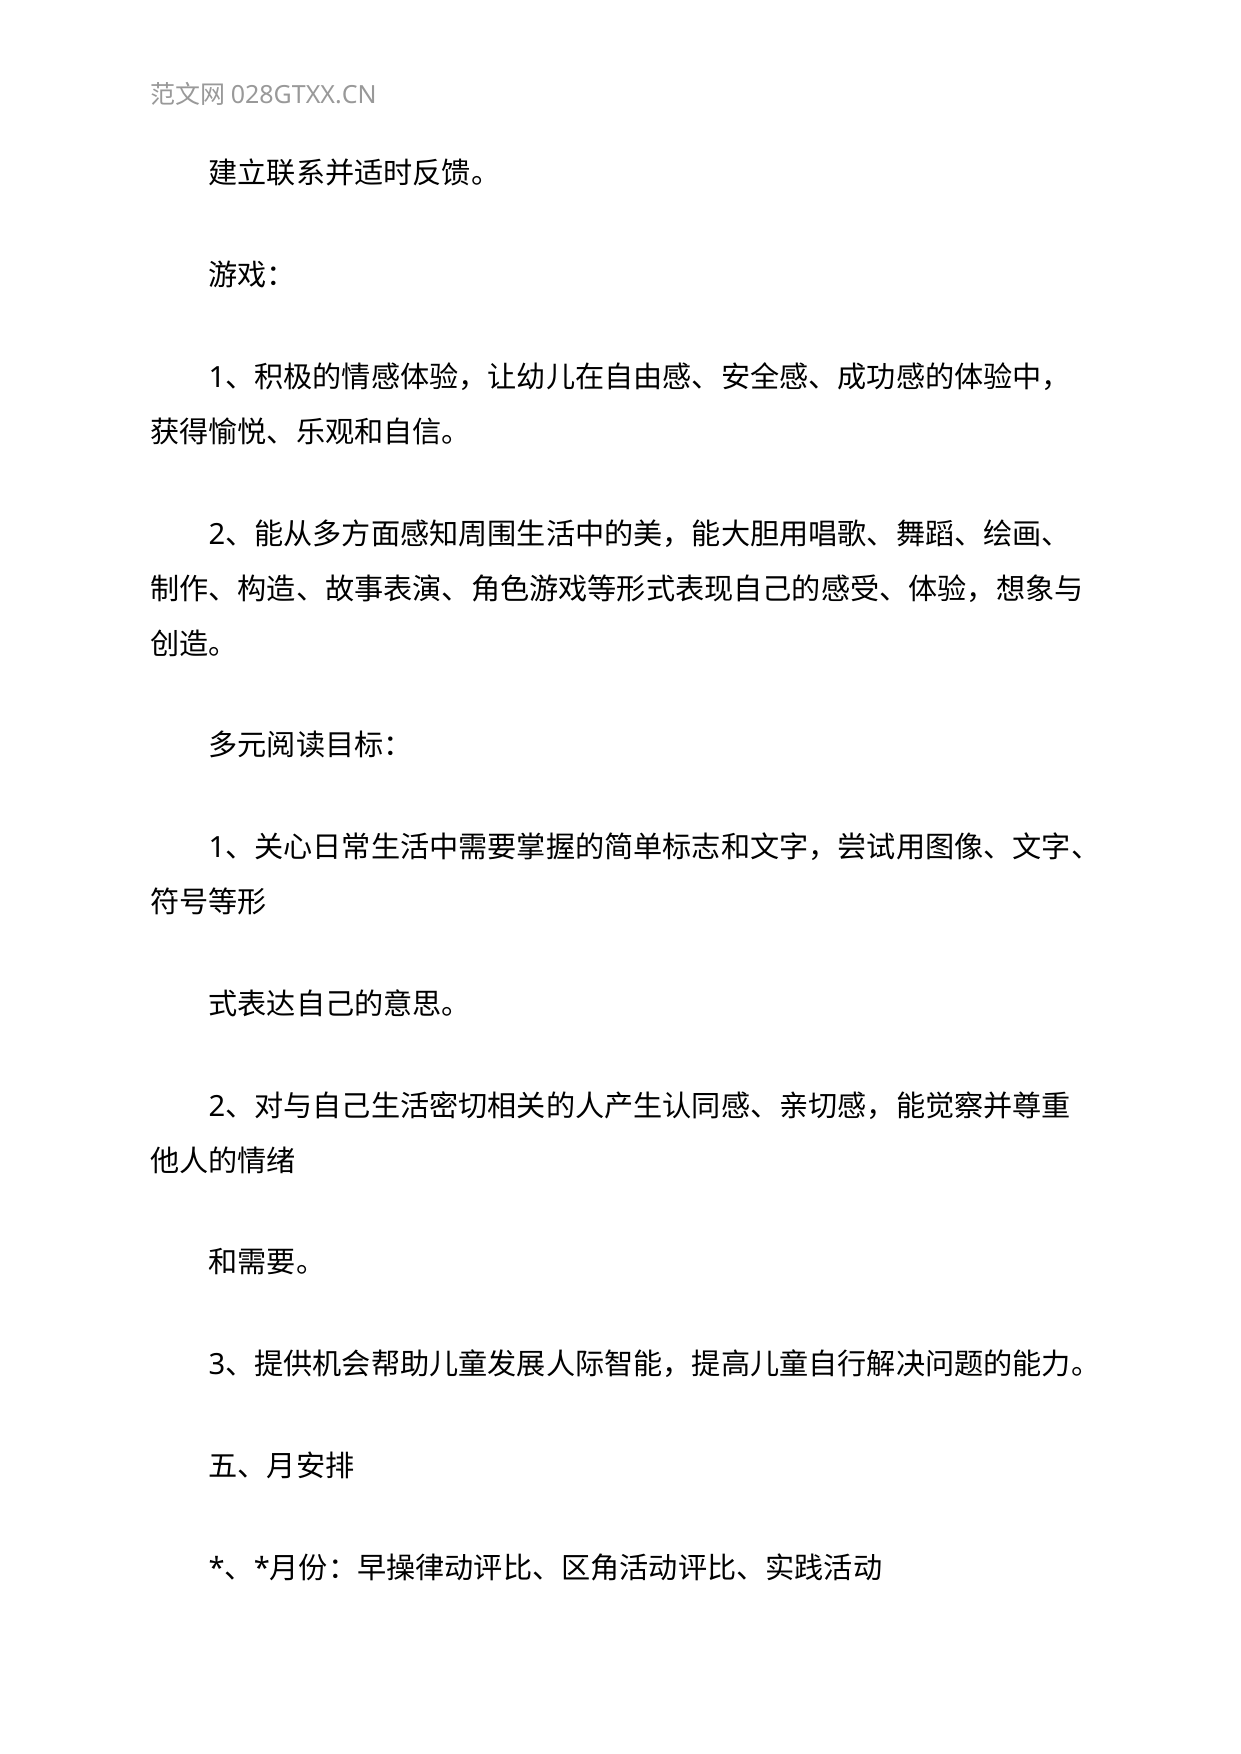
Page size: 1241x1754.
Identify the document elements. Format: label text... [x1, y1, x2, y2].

text 式表达自己的意思。 [150, 981, 1090, 1023]
text 游戏： [150, 252, 1090, 294]
text 多元阅读目标： [150, 722, 1090, 764]
text 3、提供机会帮助儿童发展人际智能，提高儿童自行解决问题的能力。 [150, 1341, 1090, 1383]
text 五、月安排 [150, 1443, 1090, 1485]
text 1、关心日常生活中需要掌握的简单标志和文字，尝试用图像、文字、符号等形 [150, 824, 1090, 921]
text 2、对与自己生活密切相关的人产生认同感、亲切感，能觉察并尊重他人的情绪 [150, 1082, 1090, 1179]
text 和需要。 [150, 1239, 1090, 1281]
text 2、能从多方面感知周围生活中的美，能大胆用唱歌、舞蹈、绘画、制作、构造、故事表演、角色游戏等形式表现自己的感受、体验，想象与创造。 [150, 510, 1090, 662]
text 建立联系并适时反馈。 [150, 150, 1090, 192]
text 1、积极的情感体验，让幼儿在自由感、安全感、成功感的体验中，获得愉悦、乐观和自信。 [150, 353, 1090, 451]
text *、*月份：早操律动评比、区角活动评比、实践活动 [150, 1544, 1090, 1587]
